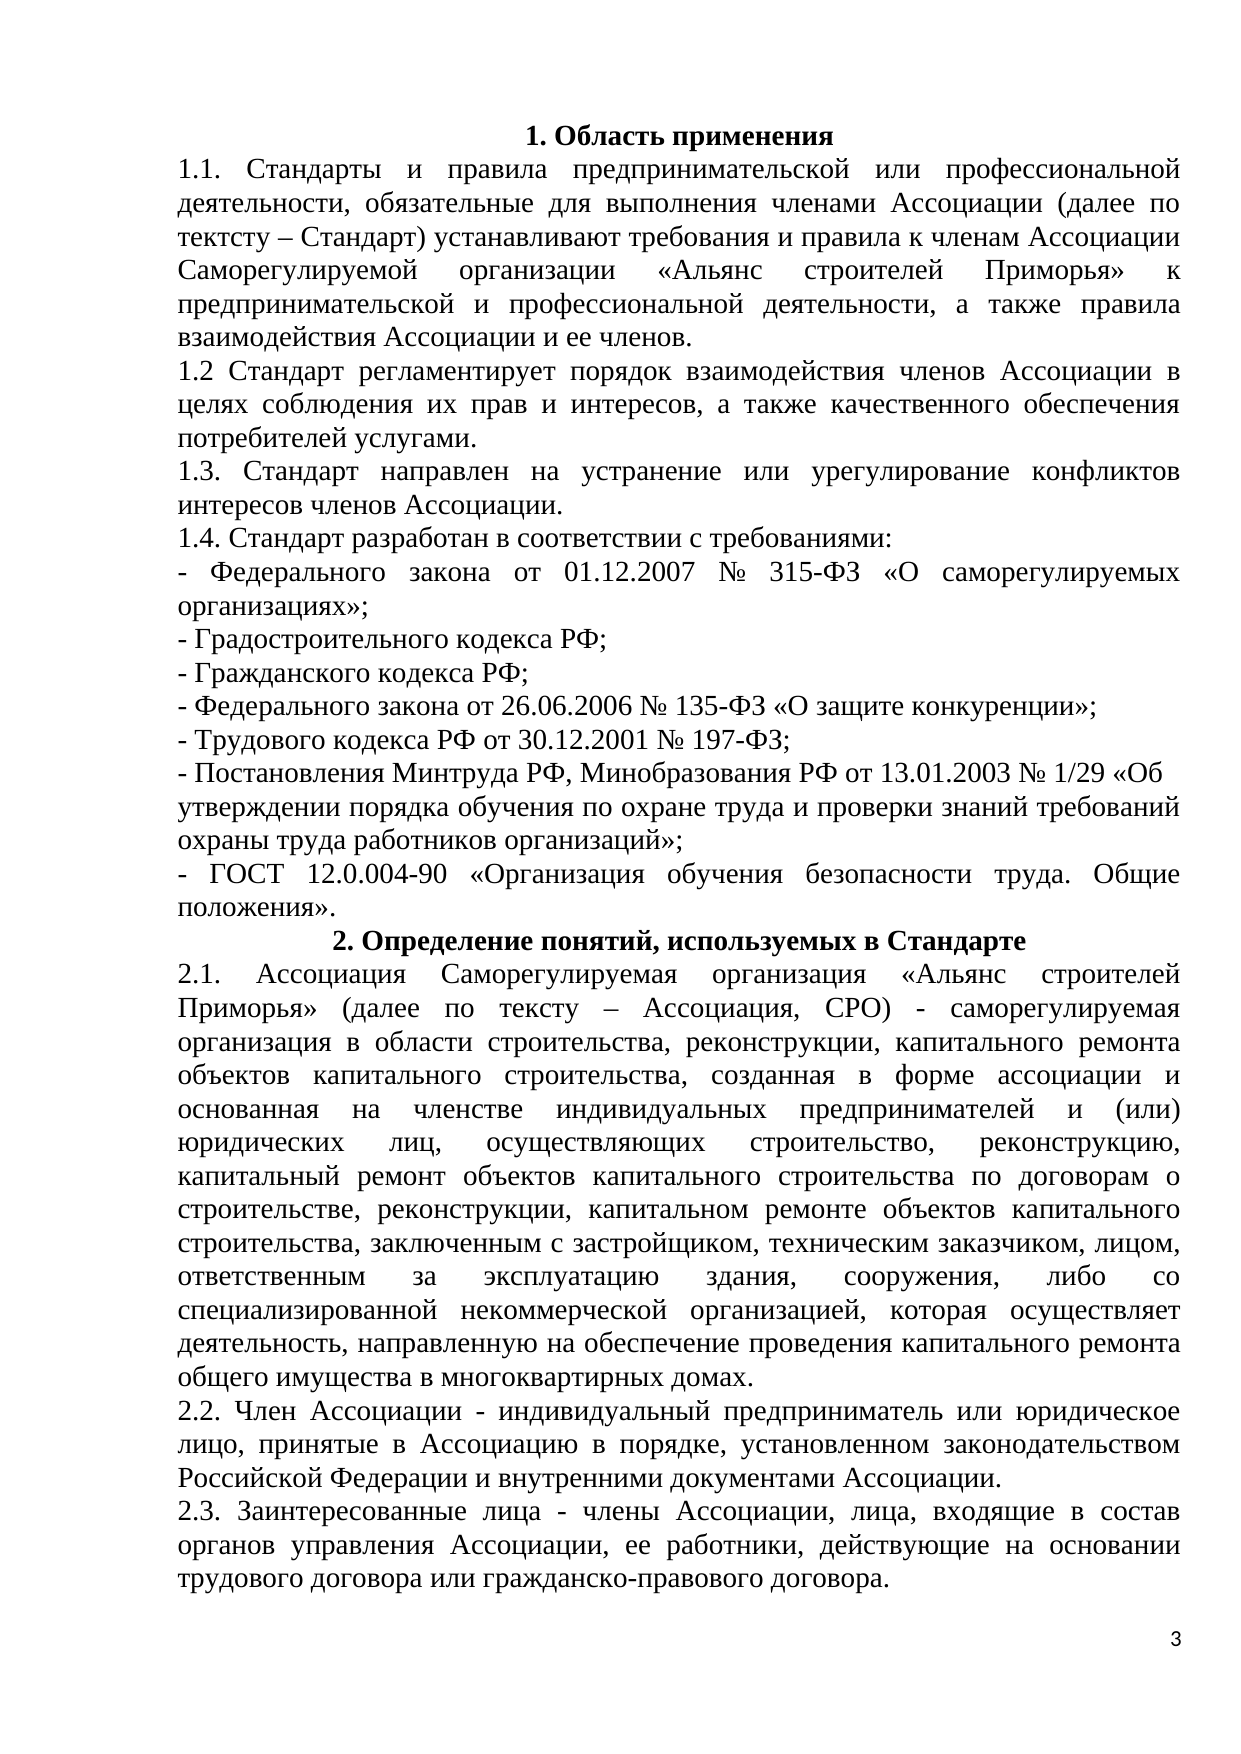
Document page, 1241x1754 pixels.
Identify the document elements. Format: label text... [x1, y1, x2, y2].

text 1.1. Стандарты и правила предпринимательской или профессиональной деятельности, обязательные для выполнения членами Ассоциации (далее по тектсту – Стандарт) устанавливают требования и правила к членам Ассоциации Саморегулируемой организации «Альянс строителей Приморья» к предпринимательской и профессиональной деятельности, а также правила взаимодействия Ассоциации и ее членов. [177, 152, 1181, 353]
text 1. Область применения [177, 118, 1181, 152]
text 1.3. Стандарт направлен на устранение или урегулирование конфликтов интересов членов Ассоциации. [177, 453, 1181, 521]
text 2.3. Заинтересованные лица - члены Ассоциации, лица, входящие в состав органов управления Ассоциации, ее работники, действующие на основании трудового договора или гражданско-правового договора. [177, 1493, 1181, 1594]
text утверждении порядка обучения по охране труда и проверки знаний требований охраны труда работников организаций»; [177, 789, 1181, 856]
text 2.2. Член Ассоциации - индивидуальный предприниматель или юридическое лицо, принятые в Ассоциацию в порядке, установленном законодательством Российской Федерации и внутренними документами Ассоциации. [177, 1393, 1181, 1493]
text 2. Определение понятий, используемых в Стандарте [177, 923, 1181, 957]
text - Федерального закона от 26.06.2006 № 135-ФЗ «О защите конкуренции»; [177, 688, 1181, 722]
text - Гражданского кодекса РФ; [177, 655, 1181, 688]
text - Трудового кодекса РФ от 30.12.2001 № 197-ФЗ; [177, 722, 1181, 755]
text - Градостроительного кодекса РФ; [177, 621, 1181, 655]
text - Федерального закона от 01.12.2007 № 315-ФЗ «О саморегулируемых организациях»; [177, 554, 1181, 621]
text 2.1. Ассоциация Саморегулируемая организация «Альянс строителей Приморья» (далее по тексту – Ассоциация, СРО) - саморегулируемая организация в области строительства, реконструкции, капитального ремонта объектов капитального строительства, созданная в форме ассоциации и основанная на членстве индивидуальных предпринимателей и (или) юридических лиц, осуществляющих строительство, реконструкцию, капитальный ремонт объектов капитального строительства по договорам о строительстве, реконструкции, капитальном ремонте объектов капитального строительства, заключенным с застройщиком, техническим заказчиком, лицом, ответственным за эксплуатацию здания, сооружения, либо со специализированной некоммерческой организацией, которая осуществляет деятельность, направленную на обеспечение проведения капитального ремонта общего имущества в многоквартирных домах. [177, 957, 1181, 1393]
text - ГОСТ 12.0.004-90 «Организация обучения безопасности труда. Общие положения». [177, 856, 1181, 923]
text 1.2 Стандарт регламентирует порядок взаимодействия членов Ассоциации в целях соблюдения их прав и интересов, а также качественного обеспечения потребителей услугами. [177, 353, 1181, 453]
text 1.4. Стандарт разработан в соответствии с требованиями: [177, 521, 1181, 554]
text - Постановления Минтруда РФ, Минобразования РФ от 13.01.2003 № 1/29 «Об [177, 755, 1181, 789]
